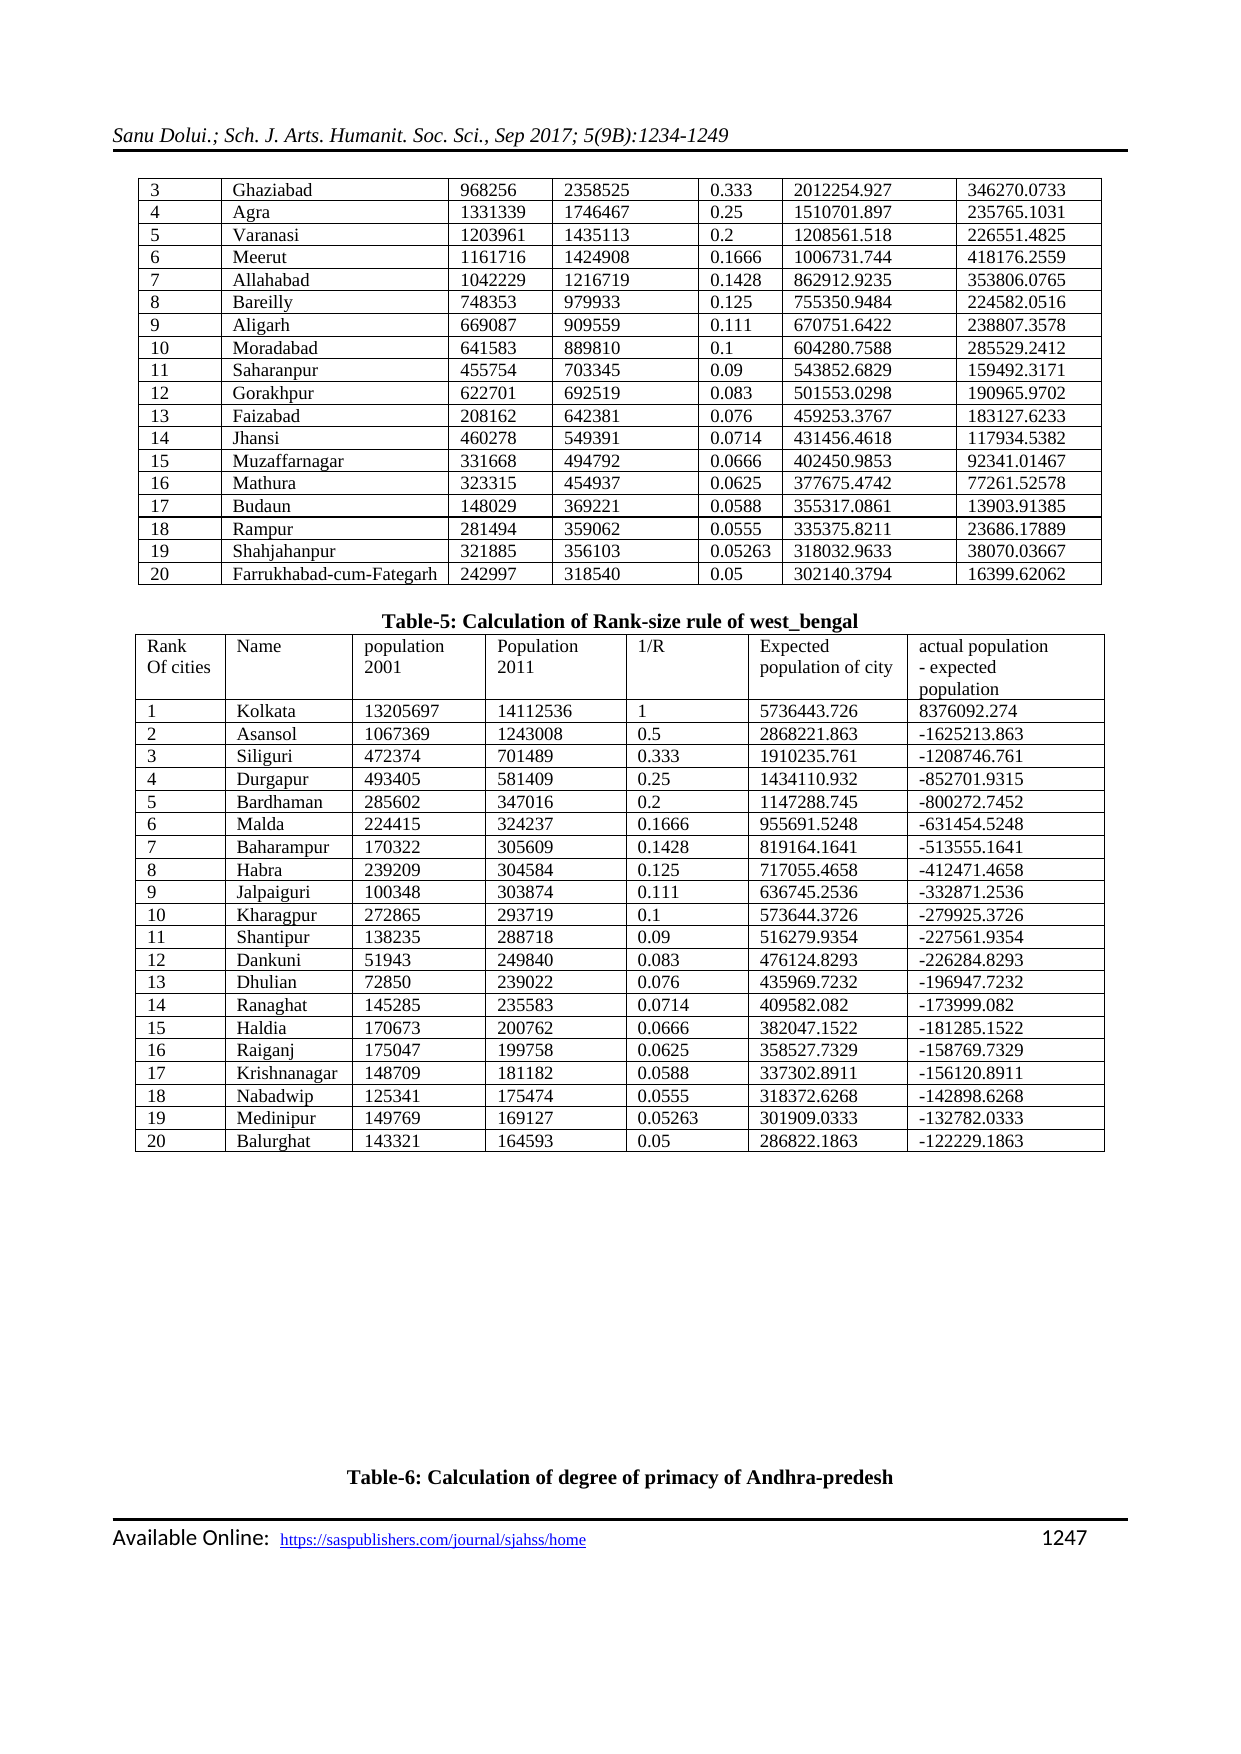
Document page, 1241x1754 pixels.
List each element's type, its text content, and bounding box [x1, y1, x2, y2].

table_cell -227561.9354 [908, 926, 1104, 948]
table_cell 9 [136, 881, 225, 903]
table_cell 286822.1863 [749, 1130, 907, 1151]
table_cell 402450.9853 [783, 450, 956, 471]
table_cell 19 [136, 1107, 225, 1129]
table_cell 17 [136, 1062, 225, 1083]
table_cell 0.1666 [627, 813, 748, 835]
table_cell 148709 [353, 1062, 485, 1083]
table_cell 0.0625 [699, 472, 782, 494]
table_cell 0.25 [699, 201, 782, 223]
table_cell 6 [139, 246, 221, 268]
table_cell 501553.0298 [783, 382, 956, 403]
table_cell Agra [222, 201, 448, 223]
table_cell 170322 [353, 836, 485, 857]
table_cell 272865 [353, 904, 485, 925]
table_cell Medinipur [226, 1107, 352, 1129]
table_cell 0.1428 [627, 836, 748, 857]
table_cell 235765.1031 [957, 201, 1101, 223]
table_cell 670751.6422 [783, 314, 956, 336]
table_cell 301909.0333 [749, 1107, 907, 1129]
table_cell 1147288.745 [749, 791, 907, 812]
table_cell 16 [136, 1039, 225, 1061]
table_cell -226284.8293 [908, 949, 1104, 970]
table_cell 16 [139, 472, 221, 494]
table_cell 0.25 [627, 768, 748, 789]
table_cell 1 [136, 700, 225, 722]
table_cell 15 [139, 450, 221, 471]
table_cell 454937 [553, 472, 698, 494]
table_cell 0.1 [699, 337, 782, 358]
table_cell 18 [139, 518, 221, 539]
table_cell 382047.1522 [749, 1017, 907, 1038]
table_cell 701489 [486, 745, 626, 767]
table_cell 476124.8293 [749, 949, 907, 970]
table_cell -412471.4658 [908, 859, 1104, 880]
table_cell 181182 [486, 1062, 626, 1083]
table_cell Ranaghat [226, 994, 352, 1016]
table_cell 0.5 [627, 723, 748, 744]
table_cell 1161716 [449, 246, 552, 268]
table_cell -142898.6268 [908, 1085, 1104, 1106]
table_cell 14112536 [486, 700, 626, 722]
table_cell 72850 [353, 971, 485, 993]
table_cell Bardhaman [226, 791, 352, 812]
table_cell Ghaziabad [222, 179, 448, 200]
table_cell 12 [139, 382, 221, 403]
table_cell -631454.5248 [908, 813, 1104, 835]
table_cell Aligarh [222, 314, 448, 336]
table_cell Haldia [226, 1017, 352, 1038]
table_cell Muzaffarnagar [222, 450, 448, 471]
table_cell 9 [139, 314, 221, 336]
table_cell 703345 [553, 359, 698, 381]
table_cell -122229.1863 [908, 1130, 1104, 1151]
table_cell 235583 [486, 994, 626, 1016]
table_cell 321885 [449, 540, 552, 562]
table_cell 303874 [486, 881, 626, 903]
table_cell 955691.5248 [749, 813, 907, 835]
table_cell 138235 [353, 926, 485, 948]
table_cell 1434110.932 [749, 768, 907, 789]
table_header Population 2011 [486, 635, 626, 699]
table_cell Farrukhabad-cum-Fategarh [222, 563, 448, 584]
table_cell 2012254.927 [783, 179, 956, 200]
table_cell Allahabad [222, 269, 448, 290]
table_cell 302140.3794 [783, 563, 956, 584]
table_cell 5 [139, 224, 221, 245]
table_cell 0.05263 [699, 540, 782, 562]
table_cell 238807.3578 [957, 314, 1101, 336]
table_cell Saharanpur [222, 359, 448, 381]
table_cell 10 [136, 904, 225, 925]
table_cell -852701.9315 [908, 768, 1104, 789]
table_cell 2358525 [553, 179, 698, 200]
table_cell 8 [139, 291, 221, 313]
table_cell 224415 [353, 813, 485, 835]
table_cell 175047 [353, 1039, 485, 1061]
table_cell 493405 [353, 768, 485, 789]
table_cell 0.0555 [627, 1085, 748, 1106]
table_cell 15 [136, 1017, 225, 1038]
table_cell Budaun [222, 495, 448, 516]
table_cell 1331339 [449, 201, 552, 223]
table_cell 1067369 [353, 723, 485, 744]
table_cell 347016 [486, 791, 626, 812]
table_cell 1424908 [553, 246, 698, 268]
table_cell 18 [136, 1085, 225, 1106]
table_cell 1216719 [553, 269, 698, 290]
table_cell 148029 [449, 495, 552, 516]
table_cell 125341 [353, 1085, 485, 1106]
table_cell 3 [136, 745, 225, 767]
table_cell 175474 [486, 1085, 626, 1106]
table_cell 335375.8211 [783, 518, 956, 539]
table_cell 0.1 [627, 904, 748, 925]
table_cell 13 [136, 971, 225, 993]
table_cell 0.0714 [627, 994, 748, 1016]
table_cell 10 [139, 337, 221, 358]
table_cell Dhulian [226, 971, 352, 993]
table_cell 0.1666 [699, 246, 782, 268]
table_cell 435969.7232 [749, 971, 907, 993]
table_cell 13 [139, 405, 221, 426]
table_cell 6 [136, 813, 225, 835]
table_cell 281494 [449, 518, 552, 539]
table_cell 543852.6829 [783, 359, 956, 381]
table_cell Asansol [226, 723, 352, 744]
table_cell -513555.1641 [908, 836, 1104, 857]
table_cell 0.0588 [699, 495, 782, 516]
table_cell 169127 [486, 1107, 626, 1129]
table_cell 748353 [449, 291, 552, 313]
table_cell 323315 [449, 472, 552, 494]
table_cell 208162 [449, 405, 552, 426]
table_cell Varanasi [222, 224, 448, 245]
table_cell 7 [136, 836, 225, 857]
table_cell Jalpaiguri [226, 881, 352, 903]
table_cell 51943 [353, 949, 485, 970]
table_cell Moradabad [222, 337, 448, 358]
table_cell 717055.4658 [749, 859, 907, 880]
table_cell Gorakhpur [222, 382, 448, 403]
table_cell 200762 [486, 1017, 626, 1038]
table_cell 285529.2412 [957, 337, 1101, 358]
table_cell 224582.0516 [957, 291, 1101, 313]
table_cell 199758 [486, 1039, 626, 1061]
table_cell 318372.6268 [749, 1085, 907, 1106]
table_cell 16399.62062 [957, 563, 1101, 584]
table_cell 285602 [353, 791, 485, 812]
table_header Expected population of city [749, 635, 907, 699]
table_cell Malda [226, 813, 352, 835]
table_cell 622701 [449, 382, 552, 403]
table_cell Meerut [222, 246, 448, 268]
table_cell 0.05 [627, 1130, 748, 1151]
table_cell Dankuni [226, 949, 352, 970]
table_cell -196947.7232 [908, 971, 1104, 993]
table_cell 0.2 [699, 224, 782, 245]
table_cell 604280.7588 [783, 337, 956, 358]
table_cell 20 [136, 1130, 225, 1151]
table_cell 369221 [553, 495, 698, 516]
table_cell Krishnanagar [226, 1062, 352, 1083]
table_cell 143321 [353, 1130, 485, 1151]
table_cell 14 [136, 994, 225, 1016]
table_cell 23686.17889 [957, 518, 1101, 539]
table_cell 641583 [449, 337, 552, 358]
table_cell 288718 [486, 926, 626, 948]
table_cell 581409 [486, 768, 626, 789]
table_cell 669087 [449, 314, 552, 336]
table_cell 0.083 [627, 949, 748, 970]
table_cell 8376092.274 [908, 700, 1104, 722]
table_cell -1208746.761 [908, 745, 1104, 767]
table_cell 226551.4825 [957, 224, 1101, 245]
table_cell -181285.1522 [908, 1017, 1104, 1038]
table_cell 19 [139, 540, 221, 562]
table_cell 0.2 [627, 791, 748, 812]
table_header Rank Of cities [136, 635, 225, 699]
table_cell Shantipur [226, 926, 352, 948]
table_cell 889810 [553, 337, 698, 358]
table_cell 5 [136, 791, 225, 812]
table_cell 0.0666 [627, 1017, 748, 1038]
table_cell 11 [139, 359, 221, 381]
table_cell Habra [226, 859, 352, 880]
table_cell 12 [136, 949, 225, 970]
table_cell -279925.3726 [908, 904, 1104, 925]
table_cell Rampur [222, 518, 448, 539]
table_cell 159492.3171 [957, 359, 1101, 381]
table_cell 77261.52578 [957, 472, 1101, 494]
table_cell Shahjahanpur [222, 540, 448, 562]
table_cell 909559 [553, 314, 698, 336]
table_cell -332871.2536 [908, 881, 1104, 903]
table_cell 1510701.897 [783, 201, 956, 223]
table_cell 642381 [553, 405, 698, 426]
table_cell 190965.9702 [957, 382, 1101, 403]
table_cell 862912.9235 [783, 269, 956, 290]
table_cell 1746467 [553, 201, 698, 223]
table_cell 346270.0733 [957, 179, 1101, 200]
table_cell 5736443.726 [749, 700, 907, 722]
table_cell Kharagpur [226, 904, 352, 925]
table_cell -132782.0333 [908, 1107, 1104, 1129]
table_cell 1 [627, 700, 748, 722]
text Table-5: Calculation of Rank-size rule of west_bengal [112, 609, 1128, 633]
table_cell 573644.3726 [749, 904, 907, 925]
table_cell 318540 [553, 563, 698, 584]
table_cell Baharampur [226, 836, 352, 857]
table_cell 460278 [449, 427, 552, 449]
table_cell 0.083 [699, 382, 782, 403]
table_cell Faizabad [222, 405, 448, 426]
table_cell 117934.5382 [957, 427, 1101, 449]
table_cell 409582.082 [749, 994, 907, 1016]
table_cell Siliguri [226, 745, 352, 767]
table_cell 8 [136, 859, 225, 880]
table_cell 164593 [486, 1130, 626, 1151]
table_header Name [226, 635, 352, 699]
table_cell 331668 [449, 450, 552, 471]
table_cell 549391 [553, 427, 698, 449]
table_cell 249840 [486, 949, 626, 970]
table_header actual population - expected population [908, 635, 1104, 699]
table_cell 418176.2559 [957, 246, 1101, 268]
table_cell 1006731.744 [783, 246, 956, 268]
table_cell 1042229 [449, 269, 552, 290]
table_cell 636745.2536 [749, 881, 907, 903]
table_cell 0.111 [699, 314, 782, 336]
table_cell -156120.8911 [908, 1062, 1104, 1083]
table_cell 516279.9354 [749, 926, 907, 948]
table_cell -173999.082 [908, 994, 1104, 1016]
table_cell 755350.9484 [783, 291, 956, 313]
table_header population 2001 [353, 635, 485, 699]
table_cell 0.05 [699, 563, 782, 584]
table_cell 431456.4618 [783, 427, 956, 449]
table_cell 968256 [449, 179, 552, 200]
table_cell 13903.91385 [957, 495, 1101, 516]
table_cell 293719 [486, 904, 626, 925]
table_cell 377675.4742 [783, 472, 956, 494]
table_cell 324237 [486, 813, 626, 835]
table_cell 305609 [486, 836, 626, 857]
table_cell 0.0625 [627, 1039, 748, 1061]
table_cell Balurghat [226, 1130, 352, 1151]
table_cell 0.333 [627, 745, 748, 767]
table_cell Raiganj [226, 1039, 352, 1061]
table_cell 92341.01467 [957, 450, 1101, 471]
table_cell 979933 [553, 291, 698, 313]
table_cell 4 [139, 201, 221, 223]
table_cell 0.1428 [699, 269, 782, 290]
table_cell 472374 [353, 745, 485, 767]
table_cell 149769 [353, 1107, 485, 1129]
table_cell 0.0714 [699, 427, 782, 449]
table_cell 170673 [353, 1017, 485, 1038]
table_cell 145285 [353, 994, 485, 1016]
table_cell Nabadwip [226, 1085, 352, 1106]
table_cell 1203961 [449, 224, 552, 245]
table_cell 1243008 [486, 723, 626, 744]
table_cell 455754 [449, 359, 552, 381]
table_cell 356103 [553, 540, 698, 562]
table_cell 239022 [486, 971, 626, 993]
table_cell 0.0666 [699, 450, 782, 471]
table_cell 0.111 [627, 881, 748, 903]
table_cell 358527.7329 [749, 1039, 907, 1061]
table_cell 2 [136, 723, 225, 744]
table_cell 304584 [486, 859, 626, 880]
table_cell 239209 [353, 859, 485, 880]
table_cell -1625213.863 [908, 723, 1104, 744]
table_cell 692519 [553, 382, 698, 403]
table_cell 4 [136, 768, 225, 789]
table_cell 11 [136, 926, 225, 948]
table_cell 0.09 [699, 359, 782, 381]
table_header 1/R [627, 635, 748, 699]
table_cell 7 [139, 269, 221, 290]
table_cell 0.076 [699, 405, 782, 426]
text Table-6: Calculation of degree of primacy of Andhra-predesh [112, 1465, 1128, 1489]
table_cell 100348 [353, 881, 485, 903]
table_cell 0.125 [699, 291, 782, 313]
table_cell 13205697 [353, 700, 485, 722]
table_cell 819164.1641 [749, 836, 907, 857]
table_cell 183127.6233 [957, 405, 1101, 426]
table_cell 242997 [449, 563, 552, 584]
table_cell 0.076 [627, 971, 748, 993]
table_cell 17 [139, 495, 221, 516]
table_cell 355317.0861 [783, 495, 956, 516]
table_cell Durgapur [226, 768, 352, 789]
table_cell 38070.03667 [957, 540, 1101, 562]
table_cell 1435113 [553, 224, 698, 245]
table_cell Jhansi [222, 427, 448, 449]
table_cell 337302.8911 [749, 1062, 907, 1083]
table_cell 0.125 [627, 859, 748, 880]
table_cell Bareilly [222, 291, 448, 313]
table_cell 494792 [553, 450, 698, 471]
table_cell -800272.7452 [908, 791, 1104, 812]
table_cell Kolkata [226, 700, 352, 722]
table_cell Mathura [222, 472, 448, 494]
table_cell 0.05263 [627, 1107, 748, 1129]
table_cell 2868221.863 [749, 723, 907, 744]
table_cell 14 [139, 427, 221, 449]
table_cell 353806.0765 [957, 269, 1101, 290]
table_cell 459253.3767 [783, 405, 956, 426]
table_cell 3 [139, 179, 221, 200]
table_cell 318032.9633 [783, 540, 956, 562]
table_cell 0.09 [627, 926, 748, 948]
table_cell 0.333 [699, 179, 782, 200]
table_cell -158769.7329 [908, 1039, 1104, 1061]
table_cell 0.0555 [699, 518, 782, 539]
table_cell 1208561.518 [783, 224, 956, 245]
table_cell 359062 [553, 518, 698, 539]
table_cell 1910235.761 [749, 745, 907, 767]
table_cell 20 [139, 563, 221, 584]
table_cell 0.0588 [627, 1062, 748, 1083]
